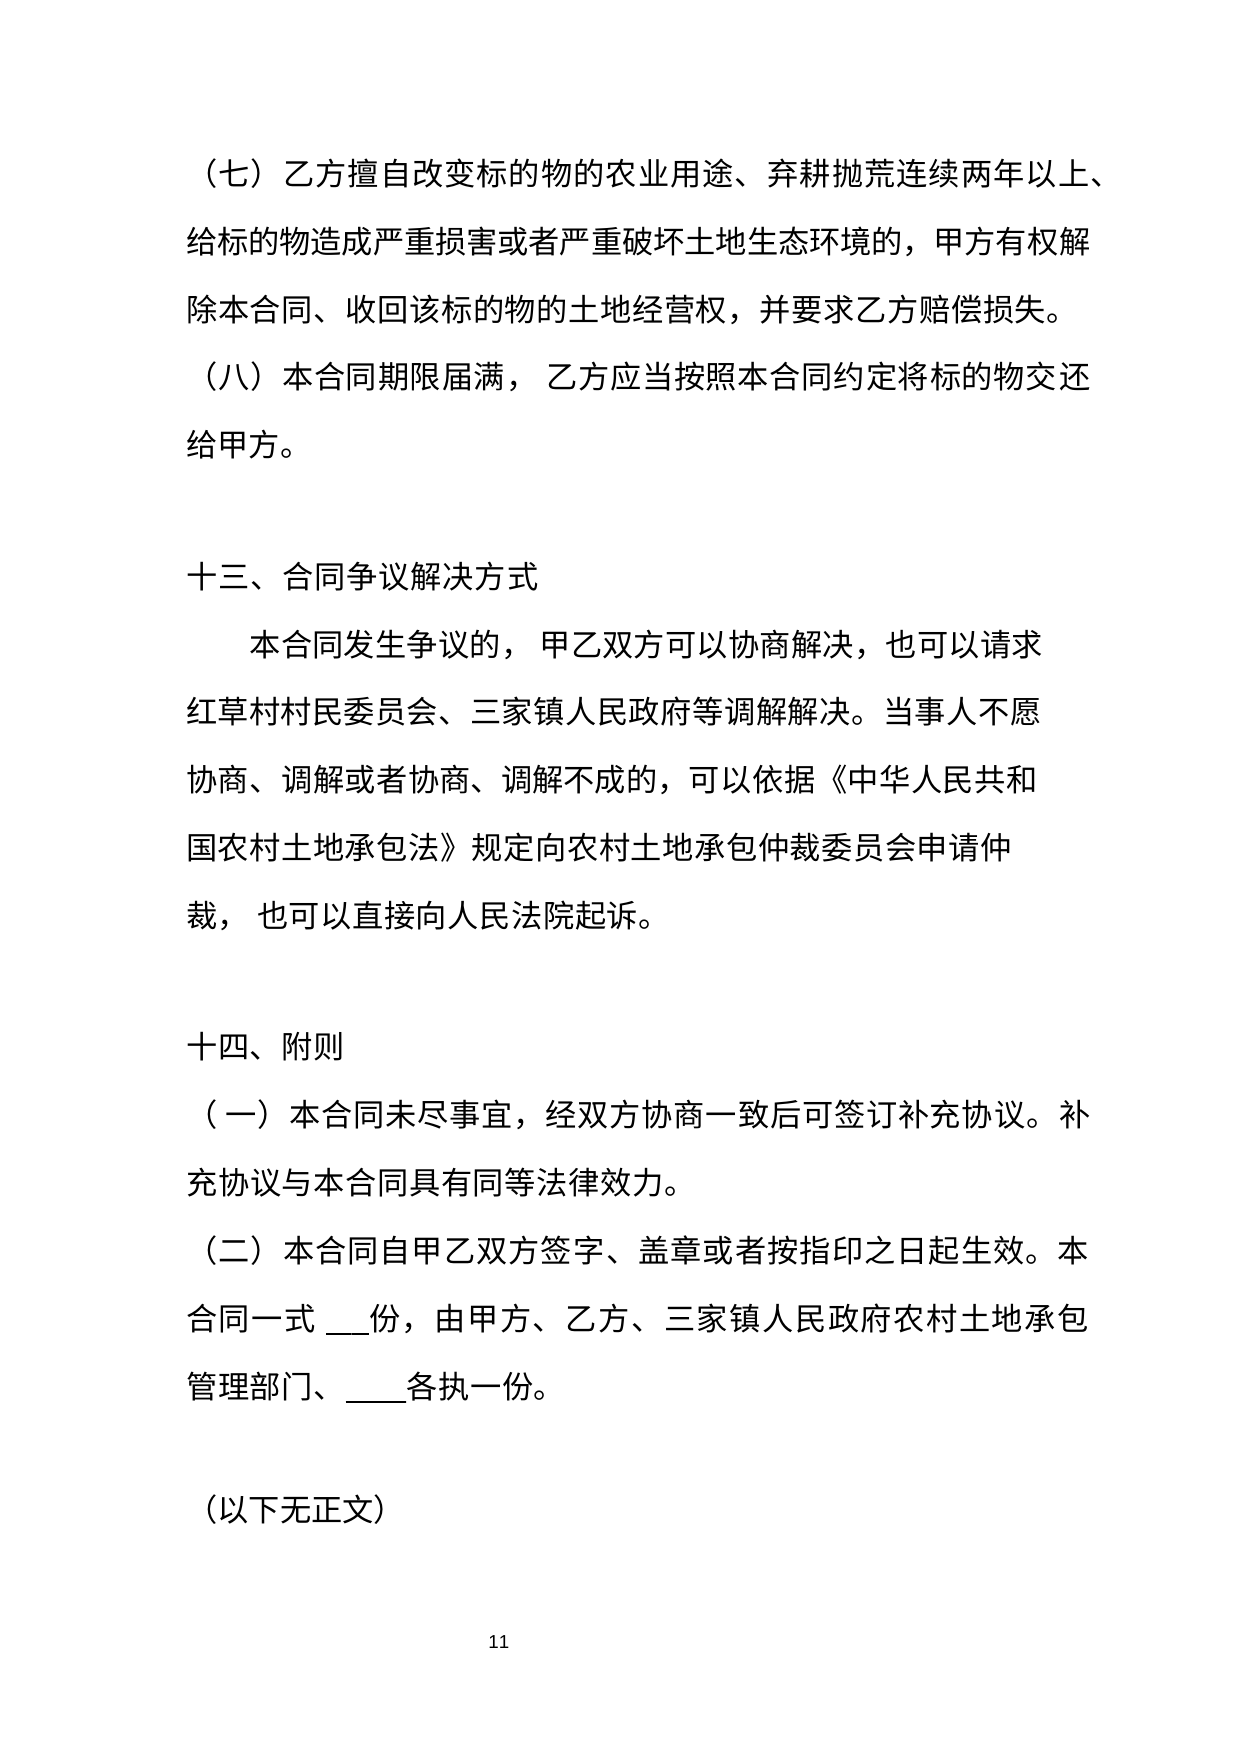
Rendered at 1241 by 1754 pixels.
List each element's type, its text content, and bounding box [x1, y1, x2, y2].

text （七）乙方擅自改变标的物的农业用途、弃耕抛荒连续两年以上、给标的物造成严重损害或者严重破坏土地生态环境的，甲方有权解除本合同、收回该标的物的土地经营权，并要求乙方赔偿损失。 [186, 149, 1091, 330]
list （以下无正文） [186, 1485, 1091, 1530]
text 十三、合同争议解决方式 [186, 552, 1091, 597]
text 十四、附则 [186, 1023, 1091, 1068]
text （ 一）本合同未尽事宜，经双方协商一致后可签订补充协议。补充协议与本合同具有同等法律效力。 [186, 1091, 1091, 1203]
text 本合同发生争议的， 甲乙双方可以协商解决，也可以请求红草村村民委员会、三家镇人民政府等调解解决。当事人不愿协商、调解或者协商、调解不成的，可以依据《中华人民共和国农村土地承包法》规定向农村土地承包仲裁委员会申请仲裁， 也可以直接向人民法院起诉。 [186, 620, 1049, 936]
text （八）本合同期限届满， 乙方应当按照本合同约定将标的物交还给甲方。 [186, 352, 1091, 466]
text （二）本合同自甲乙双方签字、盖章或者按指印之日起生效。本合同一式 份，由甲方、乙方、三家镇人民政府农村土地承包管理部门、 各执一份。 [186, 1226, 1091, 1407]
